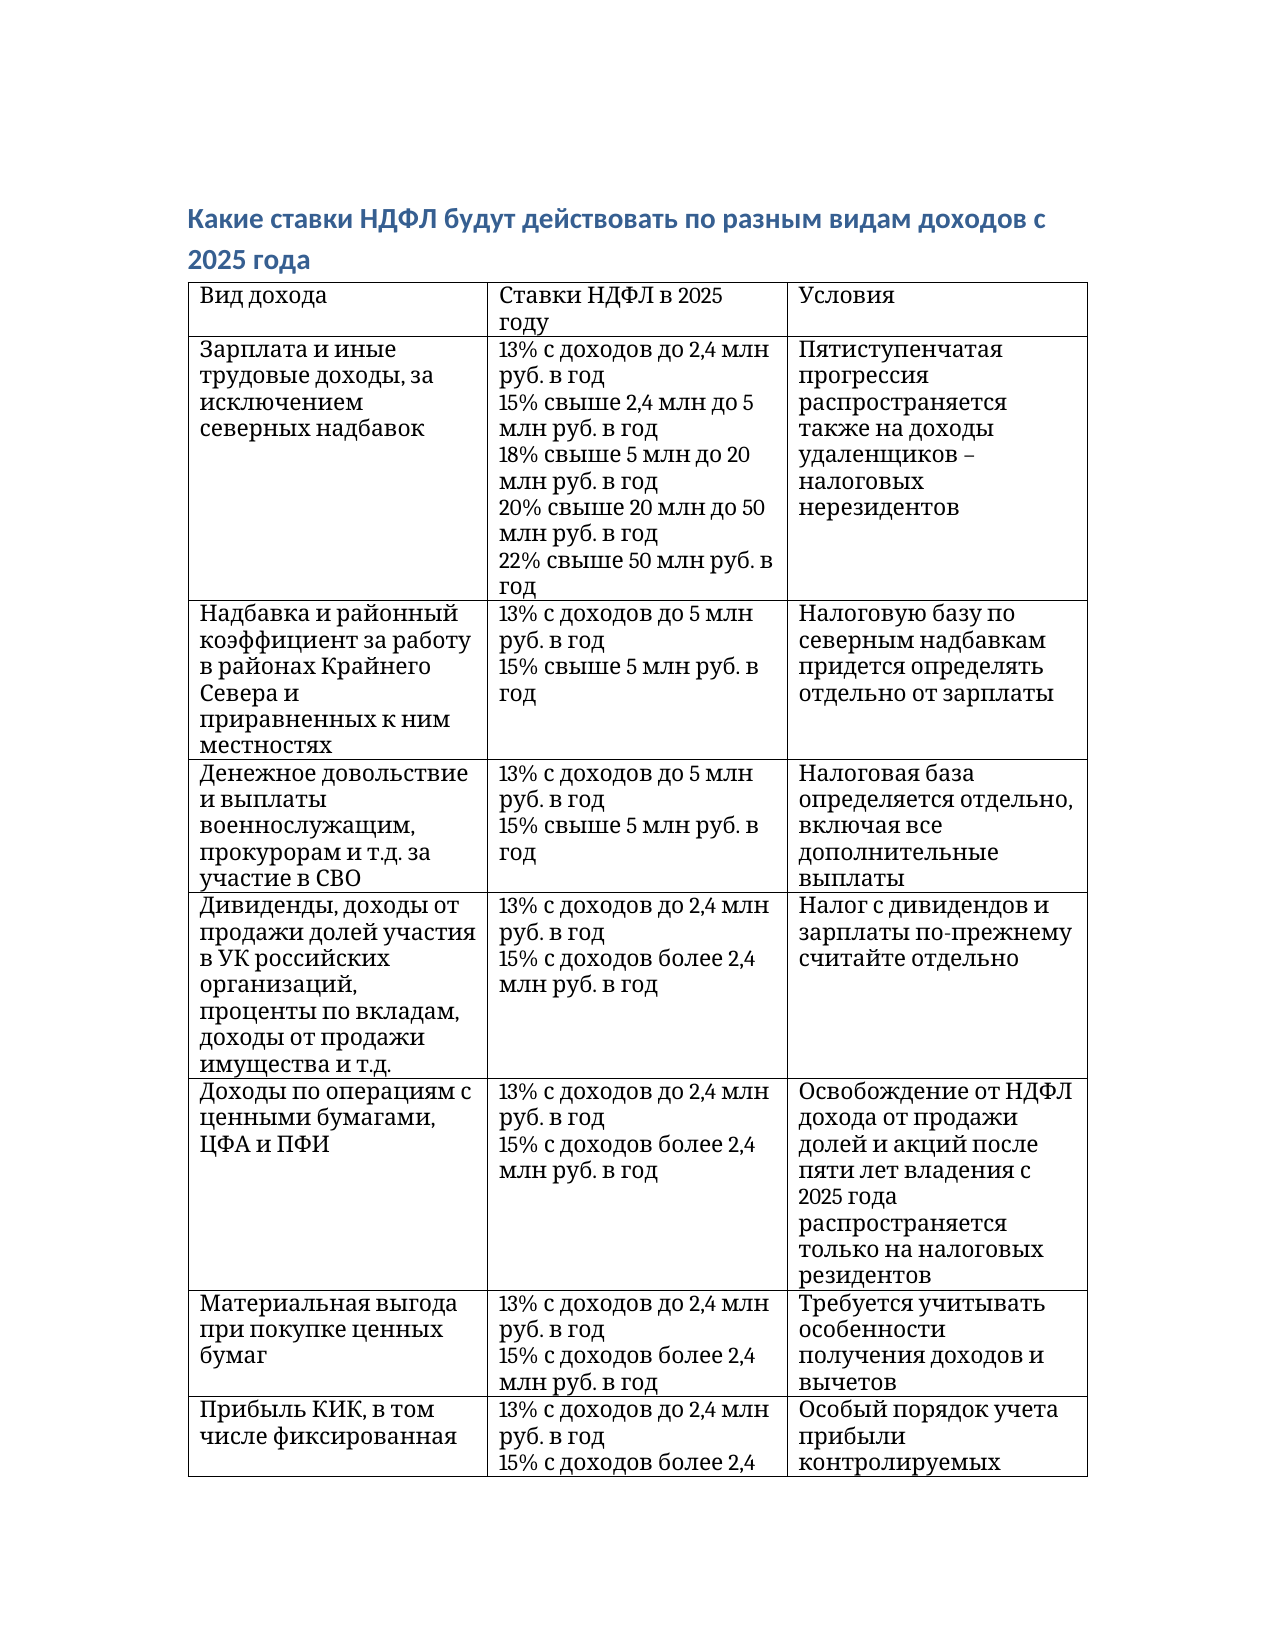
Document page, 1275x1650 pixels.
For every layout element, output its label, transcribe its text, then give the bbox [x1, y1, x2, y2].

subtitle Какие ставки НДФЛ будут действовать по разным видам доходов с 2025 года [187, 200, 1087, 277]
table_cell Пятиступенчатая прогрессия распространяется также на доходы удаленщиков – налоговых нерезидентов [788, 337, 1087, 600]
table_cell Материальная выгода при покупке ценных бумаг [189, 1291, 487, 1396]
table_cell Налоговая база определяется отдельно, включая все дополнительные выплаты [788, 760, 1087, 892]
table_header Условия [788, 283, 1087, 336]
table_cell Налог с дивидендов и зарплаты по-прежнему считайте отдельно [788, 893, 1087, 1078]
table_cell 13% с доходов до 5 млн руб. в год 15% свыше 5 млн руб. в год [488, 601, 787, 759]
table_cell 13% с доходов до 2,4 млн руб. в год 15% с доходов более 2,4 млн руб. в год [488, 1291, 787, 1396]
table_cell Налоговую базу по северным надбавкам придется определять отдельно от зарплаты [788, 601, 1087, 759]
table_cell Надбавка и районный коэффициент за работу в районах Крайнего Севера и приравненных к ним местностях [189, 601, 487, 759]
table_cell Требуется учитывать особенности получения доходов и вычетов [788, 1291, 1087, 1396]
table_cell 13% с доходов до 5 млн руб. в год 15% свыше 5 млн руб. в год [488, 760, 787, 892]
table_cell 13% с доходов до 2,4 млн руб. в год 15% с доходов более 2,4 млн руб. в год [488, 1079, 787, 1289]
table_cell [488, 1397, 787, 1476]
table_cell 13% с доходов до 2,4 млн руб. в год 15% свыше 2,4 млн до 5 млн руб. в год 18% свыше 5 млн до 20 млн руб. в год 20% свыше 20 млн до 50 млн руб. в год 22% свыше 50 млн руб. в год [488, 337, 787, 600]
table_cell 13% с доходов до 2,4 млн руб. в год 15% с доходов более 2,4 млн руб. в год [488, 893, 787, 1078]
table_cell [788, 1397, 1087, 1476]
table_header Ставки НДФЛ в 2025 году [488, 283, 787, 336]
table_cell Освобождение от НДФЛ дохода от продажи долей и акций после пяти лет владения с 2025 года распространяется только на налоговых резидентов [788, 1079, 1087, 1289]
table_cell Доходы по операциям с ценными бумагами, ЦФА и ПФИ [189, 1079, 487, 1289]
table_cell Зарплата и иные трудовые доходы, за исключением северных надбавок [189, 337, 487, 600]
table_cell Дивиденды, доходы от продажи долей участия в УК российских организаций, проценты по вкладам, доходы от продажи имущества и т.д. [189, 893, 487, 1078]
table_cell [189, 1397, 487, 1476]
table_header Вид дохода [189, 283, 487, 336]
table_cell Денежное довольствие и выплаты военнослужащим, прокурорам и т.д. за участие в СВО [189, 760, 487, 892]
